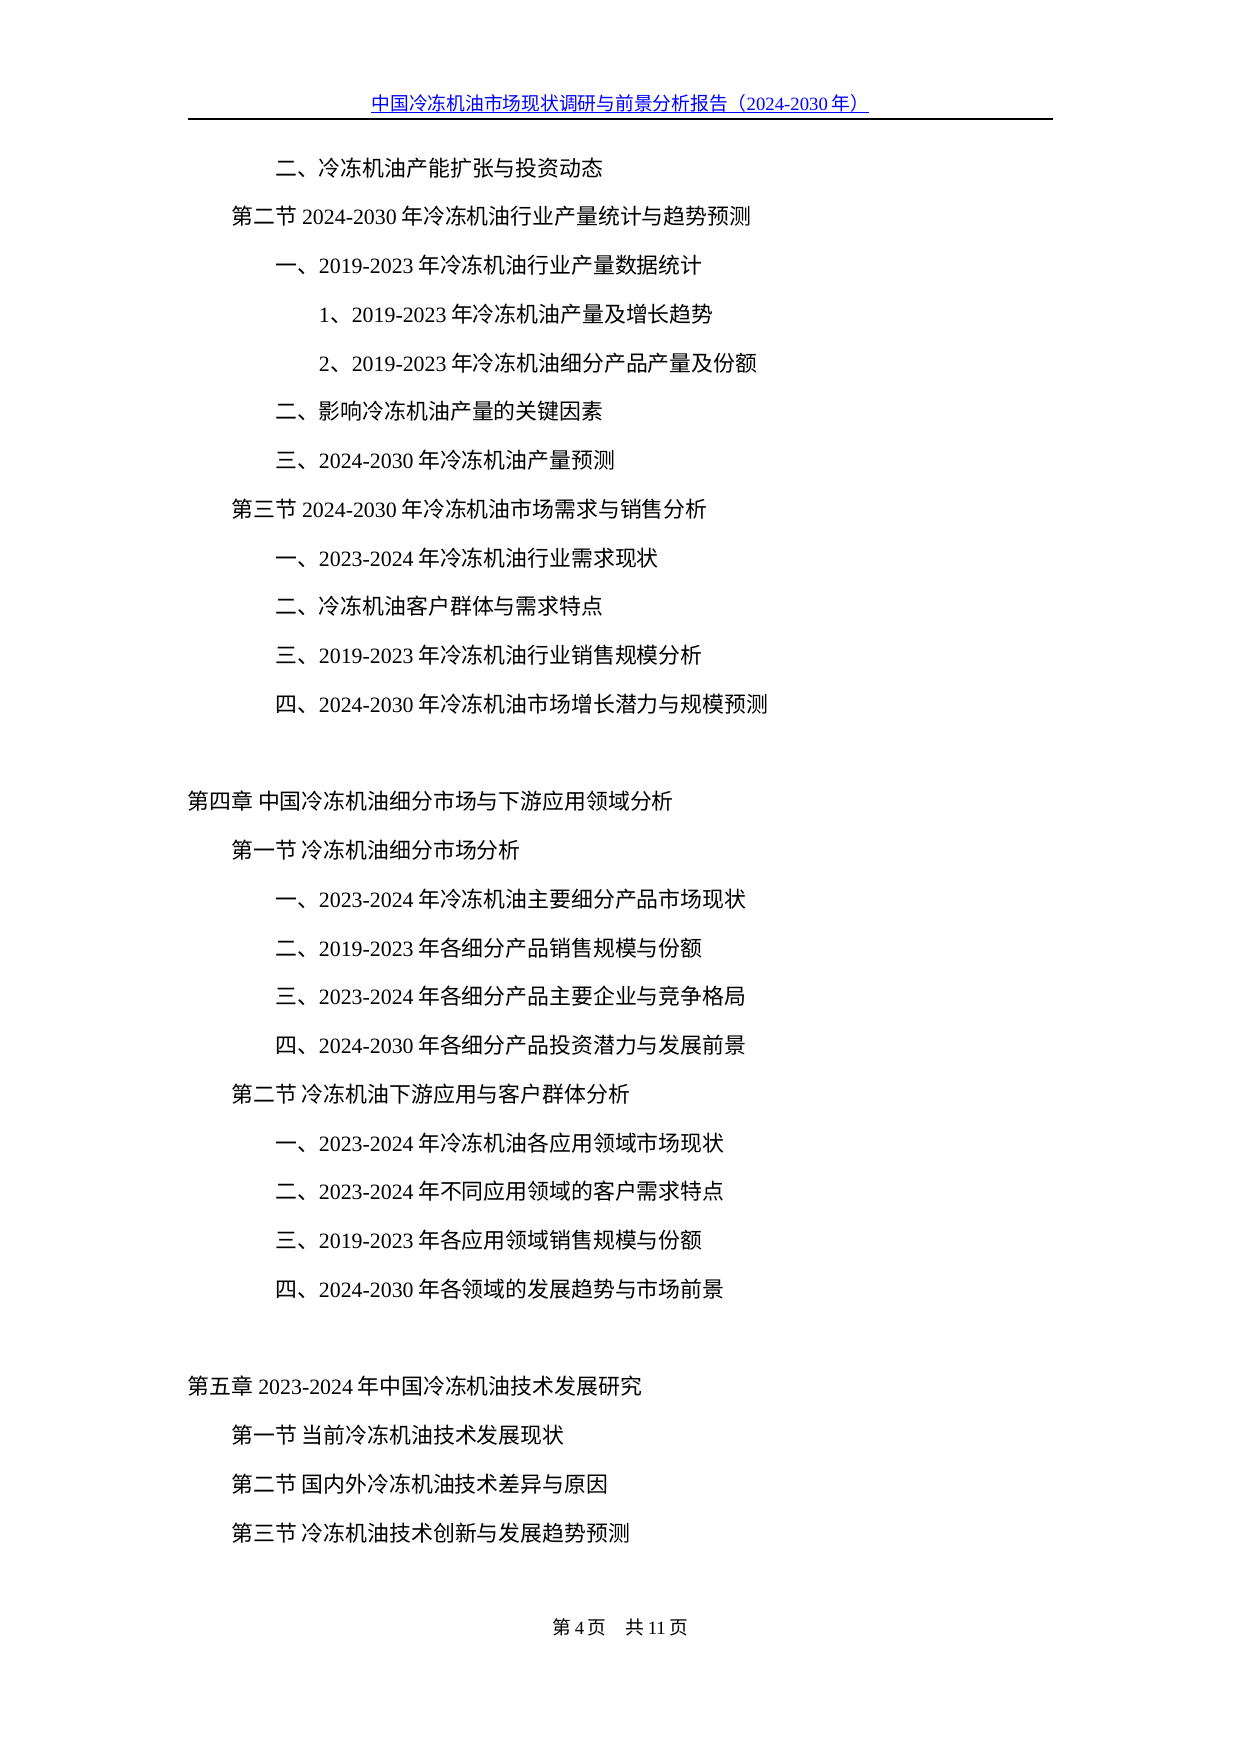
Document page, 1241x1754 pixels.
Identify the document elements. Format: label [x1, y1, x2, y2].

text [187, 150, 1053, 1548]
